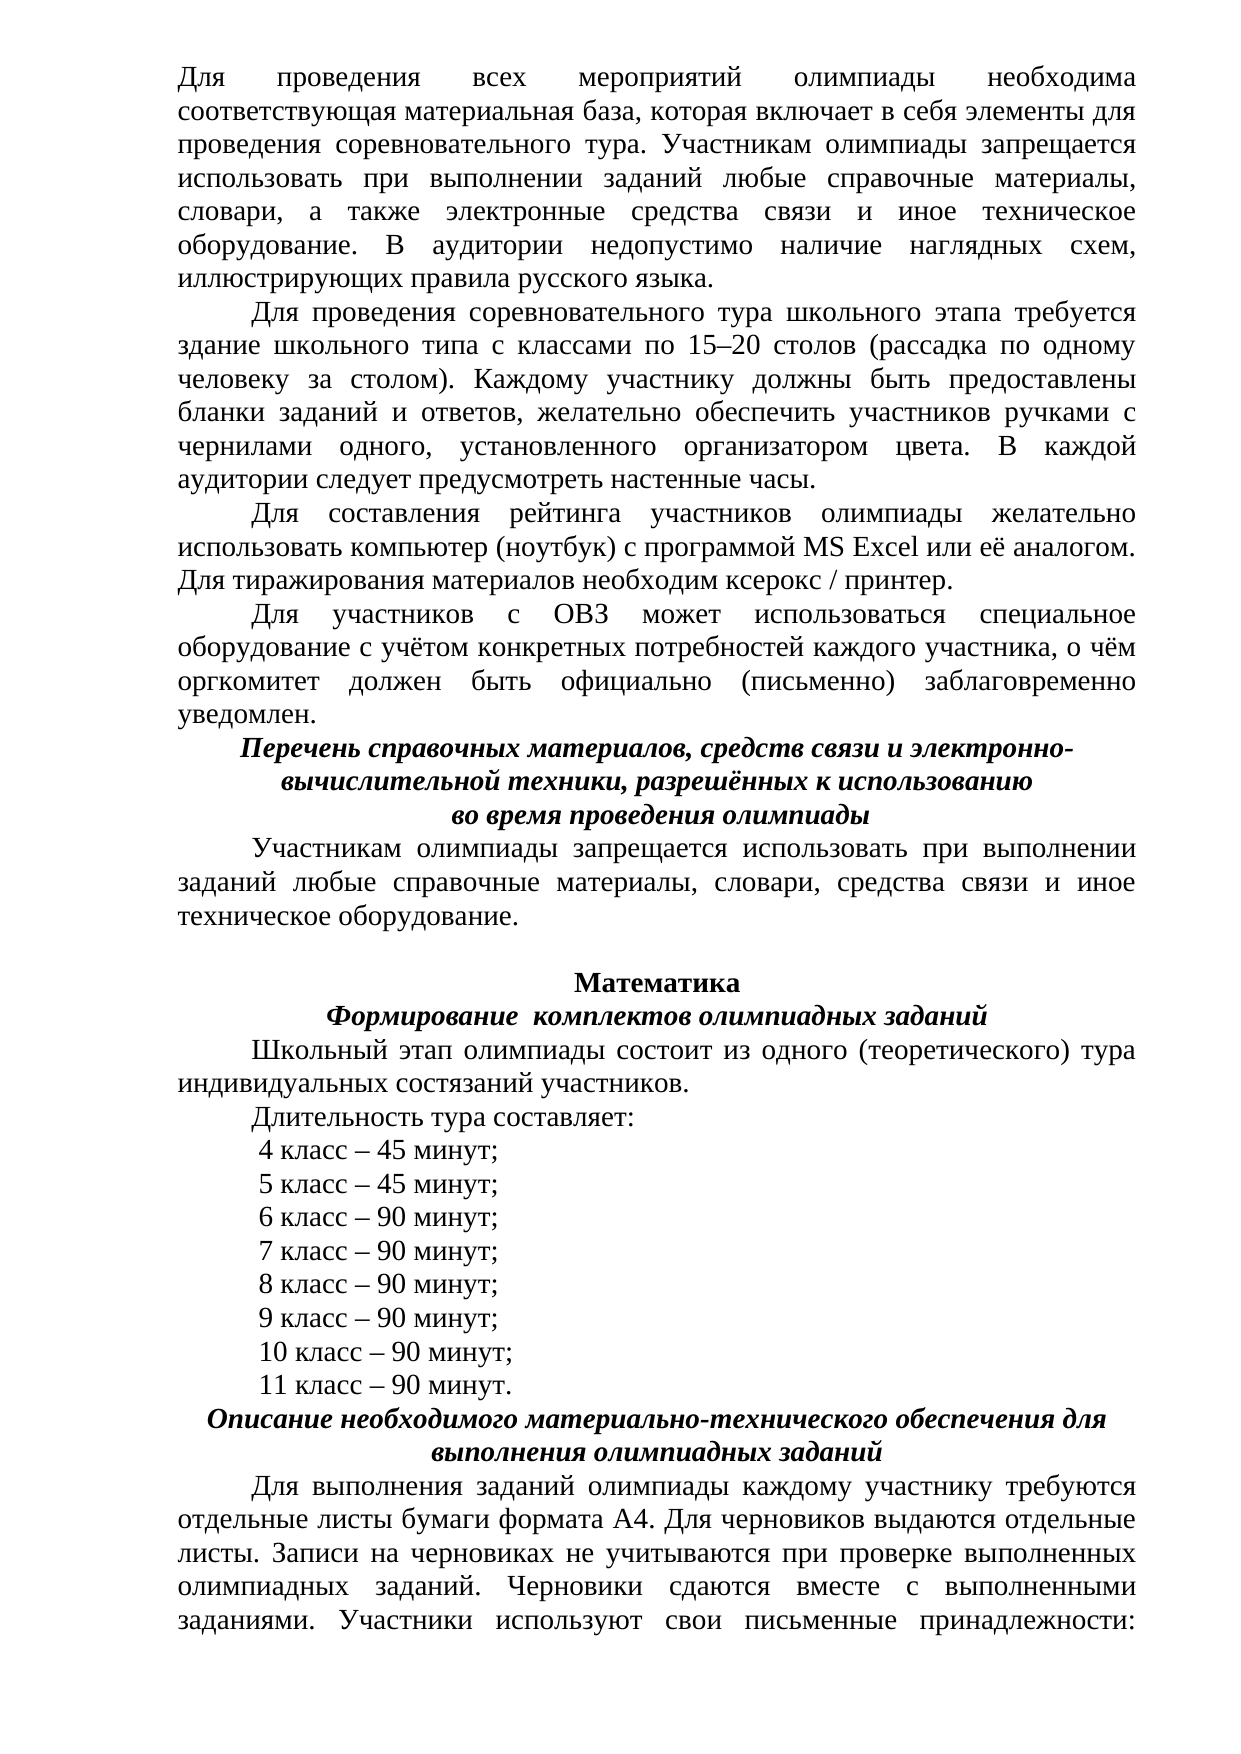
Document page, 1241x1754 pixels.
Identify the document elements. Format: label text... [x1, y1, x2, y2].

text 7 класс – 90 минут; [177, 1233, 1137, 1267]
text 10 класс – 90 минут; [177, 1334, 1137, 1367]
text Школьный этап олимпиады состоит из одного (теоретического) тура индивидуальных состязаний участников. [177, 1032, 1137, 1099]
text Длительность тура составляет: [177, 1099, 1137, 1132]
text Описание необходимого материально-технического обеспечения для выполнения олимпиадных заданий [177, 1401, 1137, 1468]
text Для проведения всех мероприятий олимпиады необходима соответствующая материальная база, которая включает в себя элементы для проведения соревновательного тура. Участникам олимпиады запрещается использовать при выполнении заданий любые справочные материалы, словари, а также электронные средства связи и иное техническое оборудование. В аудитории недопустимо наличие наглядных схем, иллюстрирующих правила русского языка. [177, 59, 1137, 294]
text 4 класс – 45 минут; [177, 1132, 1137, 1166]
text 8 класс – 90 минут; [177, 1267, 1137, 1300]
text 11 класс – 90 минут. [177, 1367, 1137, 1401]
text во время проведения олимпиады [177, 797, 1137, 831]
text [177, 1468, 1137, 1636]
text Формирование комплектов олимпиадных заданий [177, 998, 1137, 1032]
text Перечень справочных материалов, средств связи и электронно-вычислительной техники, разрешённых к использованию [177, 730, 1137, 797]
text Для участников с ОВЗ может использоваться специальное оборудование с учётом конкретных потребностей каждого участника, о чём оргкомитет должен быть официально (письменно) заблаговременно уведомлен. [177, 596, 1137, 730]
text Для составления рейтинга участников олимпиады желательно использовать компьютер (ноутбук) с программой MS Excel или её аналогом. Для тиражирования материалов необходим ксерокс / принтер. [177, 495, 1137, 596]
text Участникам олимпиады запрещается использовать при выполнении заданий любые справочные материалы, словари, средства связи и иное техническое оборудование. [177, 831, 1137, 931]
text 5 класс – 45 минут; [177, 1166, 1137, 1199]
text Для проведения соревновательного тура школьного этапа требуется здание школьного типа с классами по 15–20 столов (рассадка по одному человеку за столом). Каждому участнику должны быть предоставлены бланки заданий и ответов, желательно обеспечить участников ручками с чернилами одного, установленного организатором цвета. В каждой аудитории следует предусмотреть настенные часы. [177, 294, 1137, 495]
text Математика [177, 965, 1137, 998]
text 9 класс – 90 минут; [177, 1300, 1137, 1334]
text 6 класс – 90 минут; [177, 1199, 1137, 1233]
